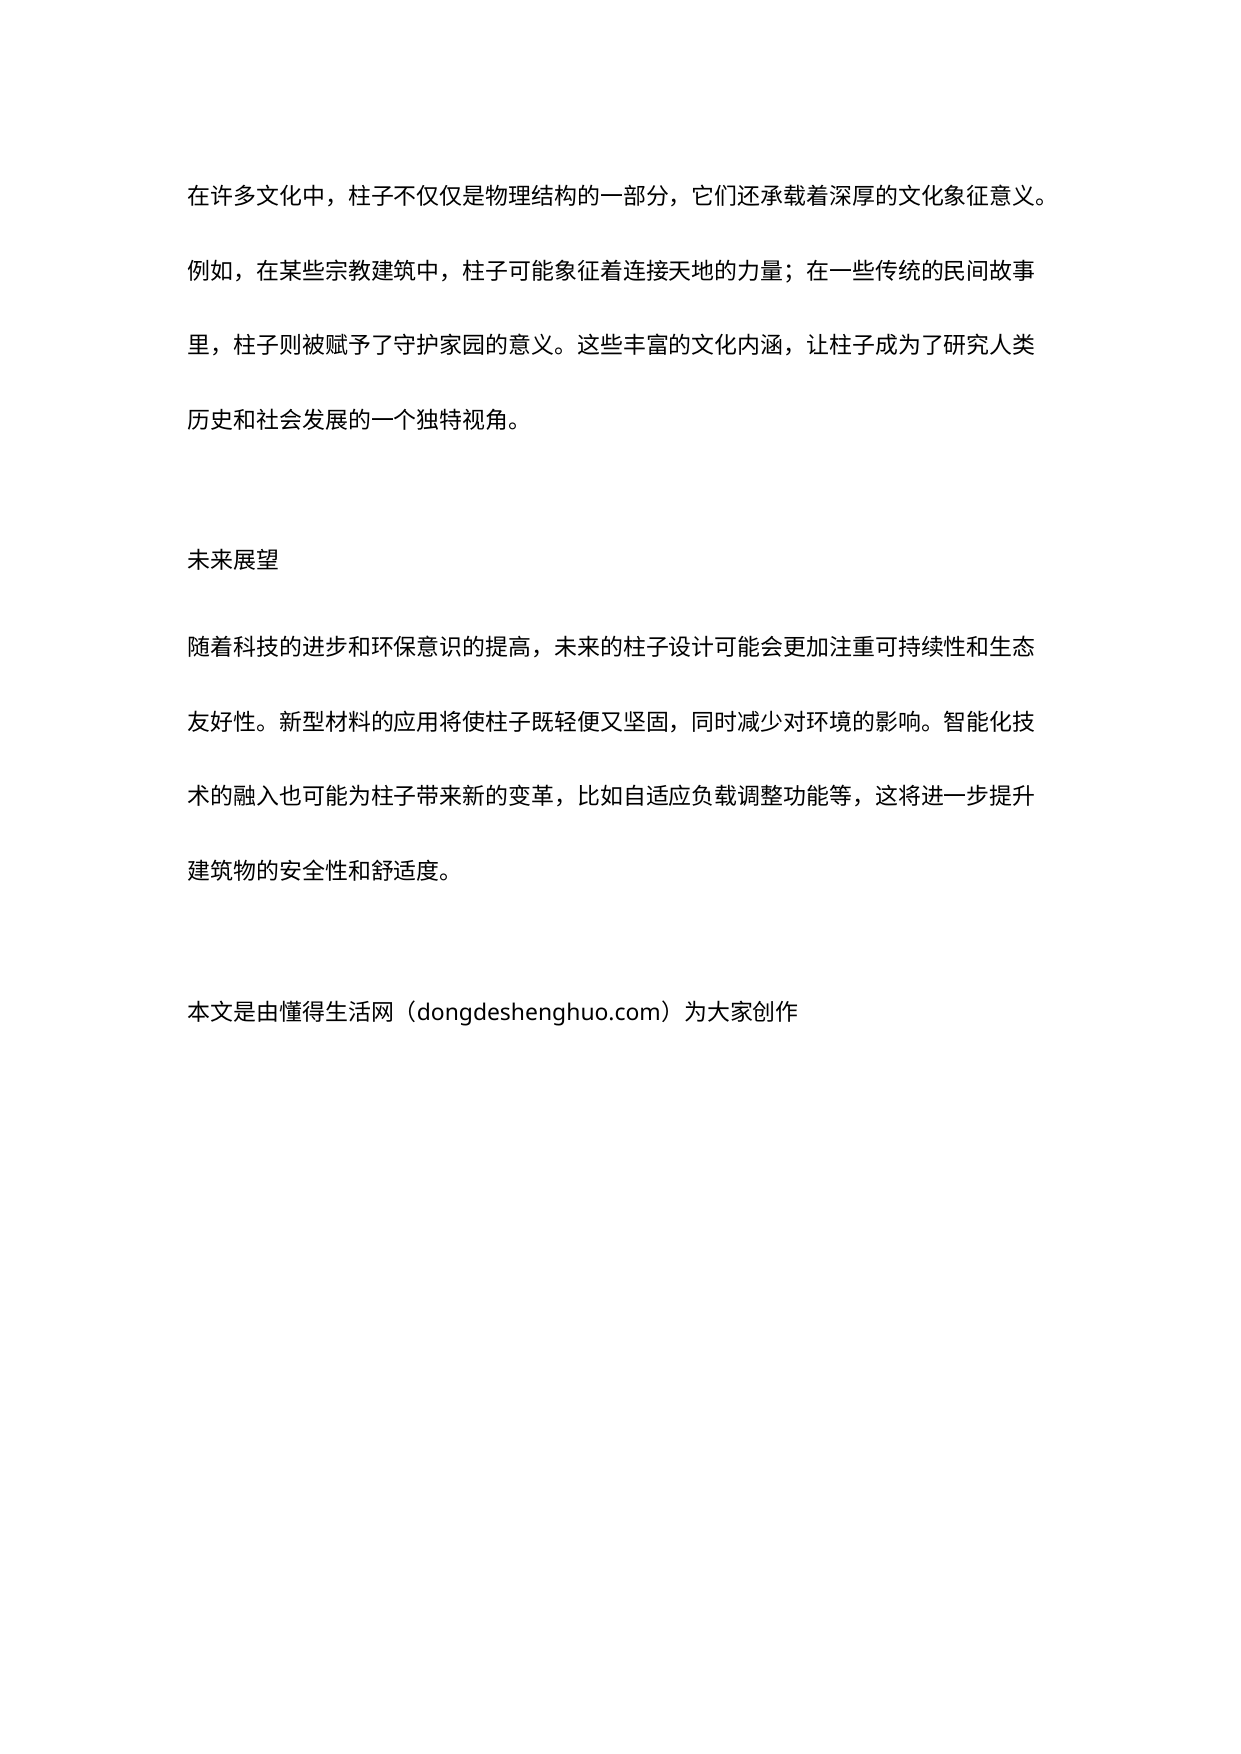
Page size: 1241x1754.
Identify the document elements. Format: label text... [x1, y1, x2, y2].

text 未来展望 [187, 526, 1053, 591]
text 在许多文化中，柱子不仅仅是物理结构的一部分，它们还承载着深厚的文化象征意义。例如，在某些宗教建筑中，柱子可能象征着连接天地的力量；在一些传统的民间故事里，柱子则被赋予了守护家园的意义。这些丰富的文化内涵，让柱子成为了研究人类历史和社会发展的一个独特视角。 [187, 162, 1053, 451]
text 随着科技的进步和环保意识的提高，未来的柱子设计可能会更加注重可持续性和生态友好性。新型材料的应用将使柱子既轻便又坚固，同时减少对环境的影响。智能化技术的融入也可能为柱子带来新的变革，比如自适应负载调整功能等，这将进一步提升建筑物的安全性和舒适度。 [187, 613, 1053, 902]
text 本文是由懂得生活网（dongdeshenghuo.com）为大家创作 [187, 977, 1053, 1042]
